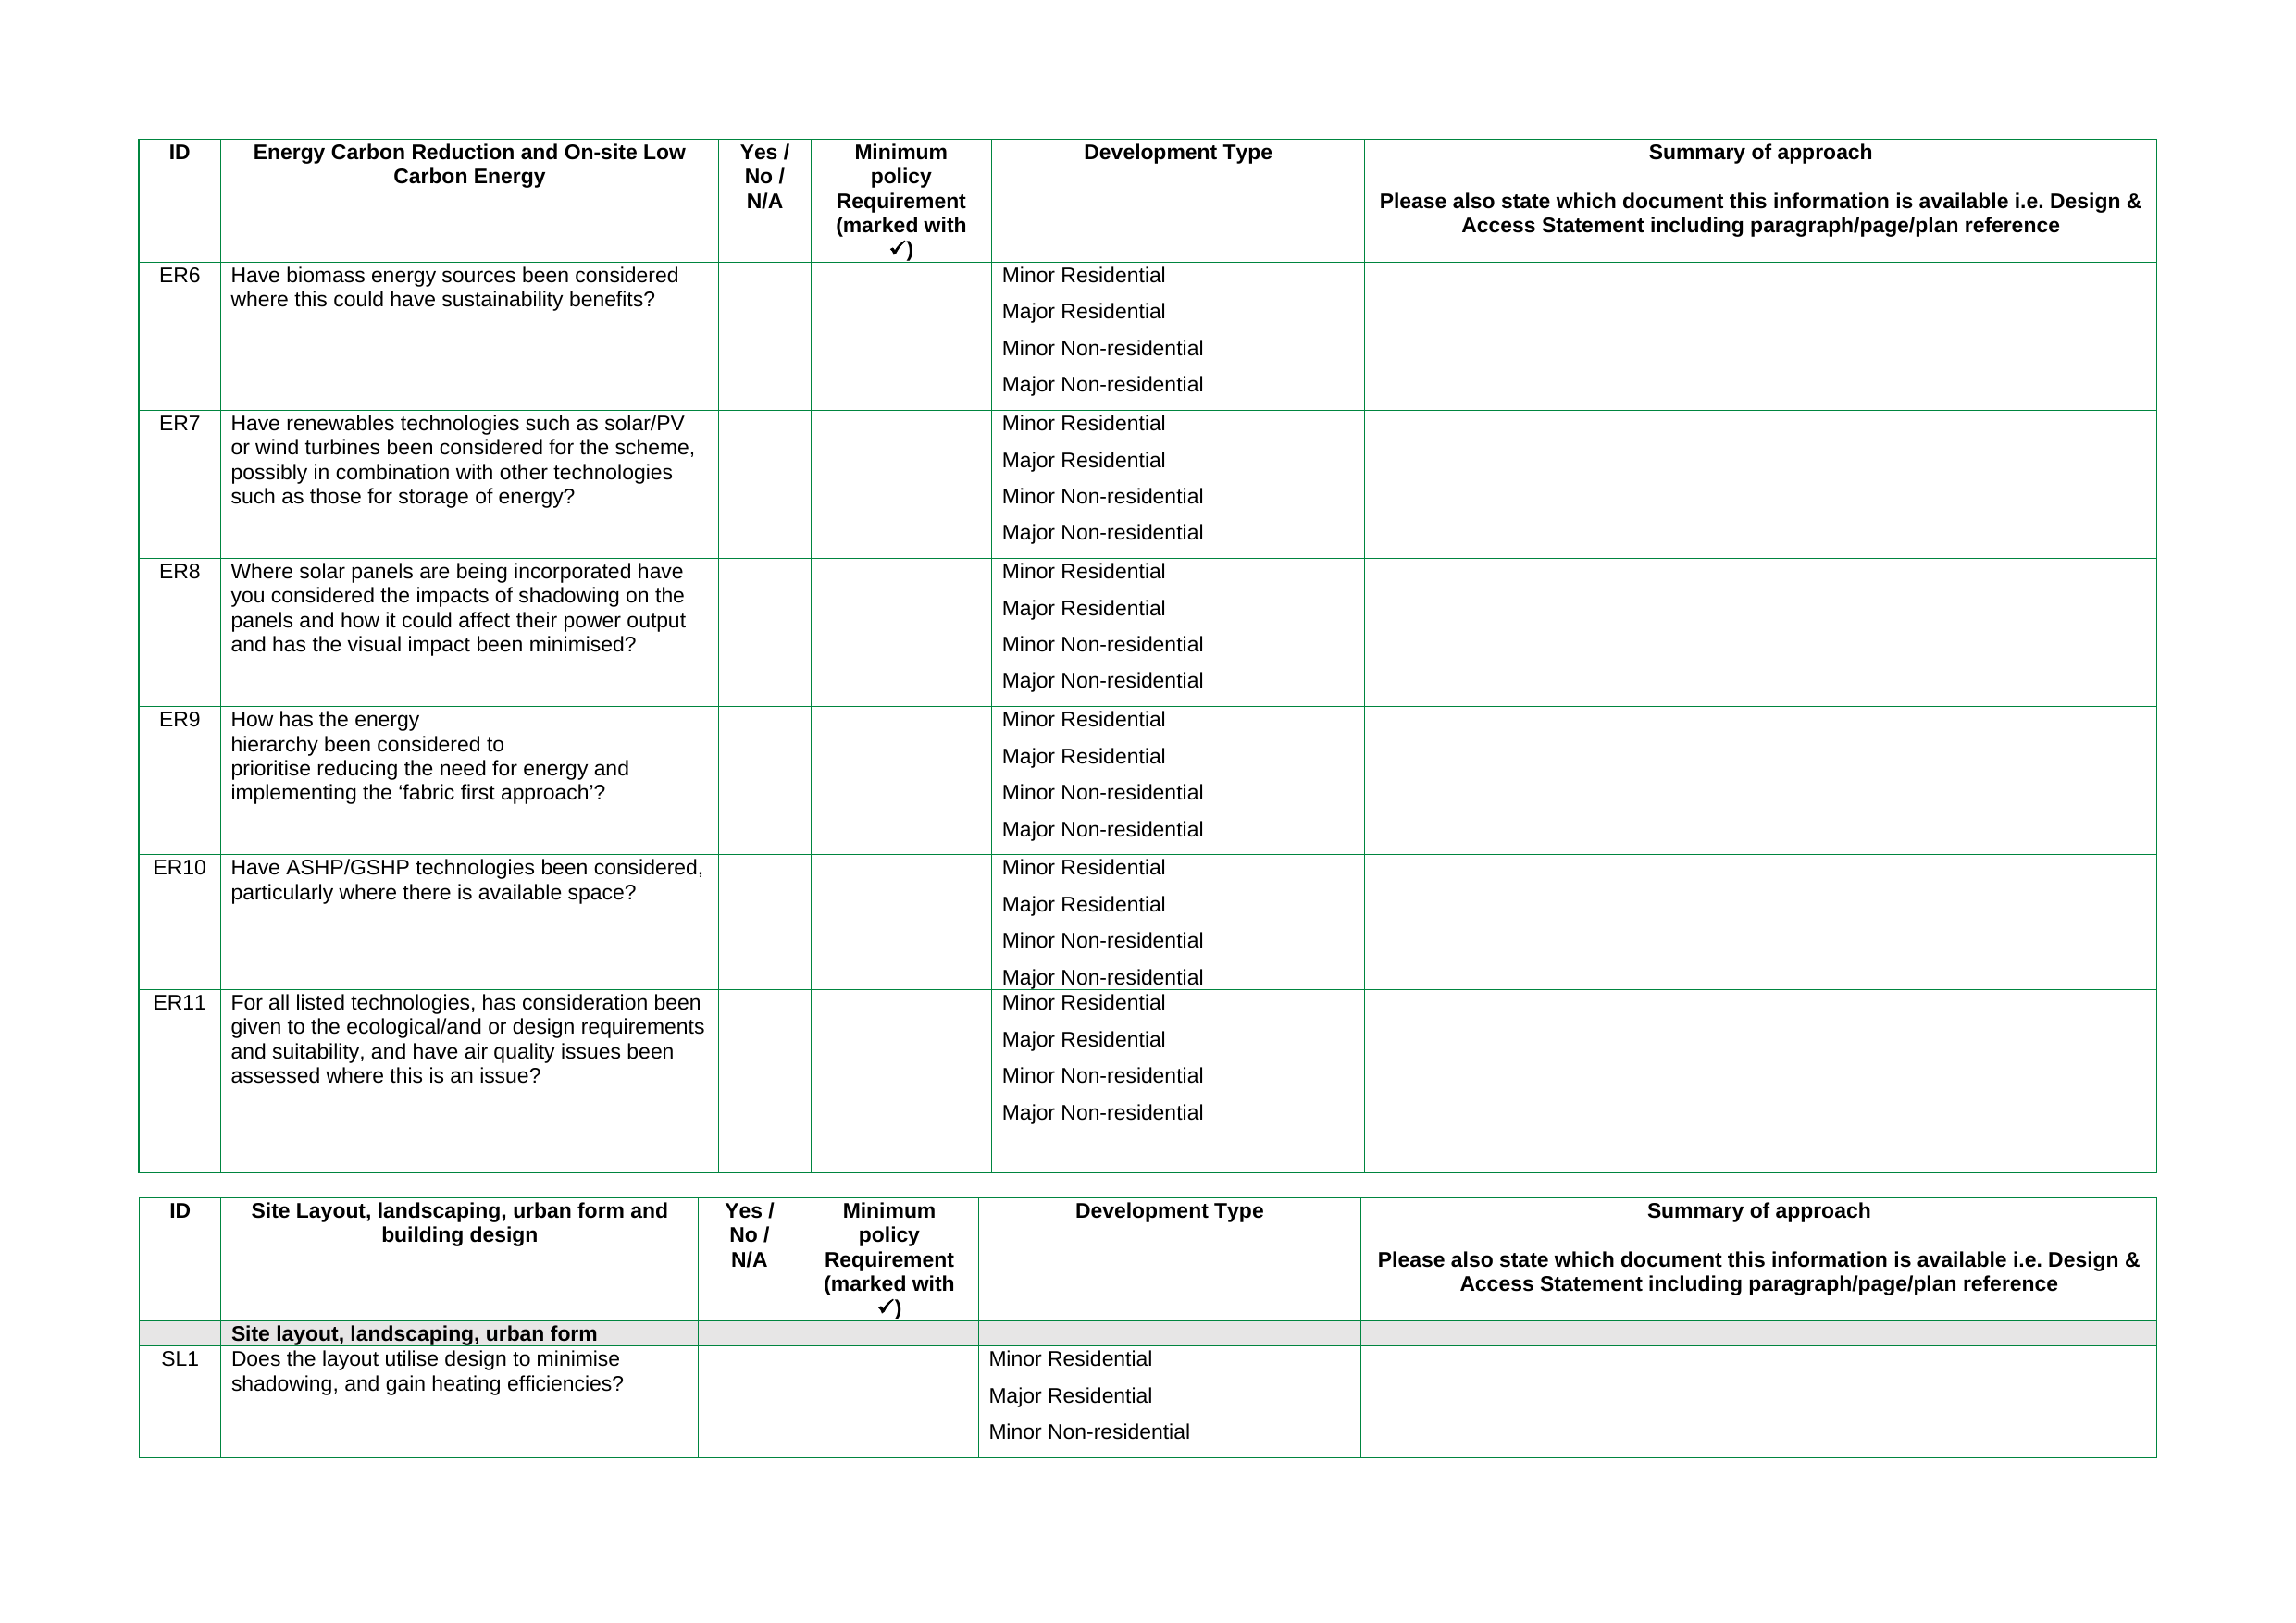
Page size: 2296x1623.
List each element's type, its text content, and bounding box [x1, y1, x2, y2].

table_header Yes / No / N/A [719, 140, 811, 262]
table_cell [800, 1346, 978, 1457]
table_cell Minor Residential Major Residential Minor Non-residential Major Non-residential [992, 855, 1364, 989]
table_cell [719, 411, 811, 558]
table_cell Minor Residential Major Residential Minor Non-residential Major Non-residential [992, 411, 1364, 558]
table_header ID [140, 1198, 220, 1320]
table_cell Where solar panels are being incorporated have you considered the impacts of shadowing on the panels and how it could affect their power output and has the visual impact been minimised? [221, 559, 718, 706]
table_header Site Layout, landscaping, urban form and building design [221, 1198, 698, 1320]
table_cell Minor Residential Major Residential Minor Non-residential Major Non-residential [992, 707, 1364, 854]
table_cell Have ASHP/GSHP technologies been considered, particularly where there is available space? [221, 855, 718, 989]
table_cell Minor Residential Major Residential Minor Non-residential Major Non-residential [992, 559, 1364, 706]
table_header Summary of approach Please also state which document this information is available i.e. Design & Access Statement including paragraph/page/plan reference [1361, 1198, 2156, 1320]
table_cell Minor Residential Major Residential Minor Non-residential Major Non-residential [992, 263, 1364, 410]
table_cell [812, 559, 991, 706]
table_cell [812, 990, 991, 1172]
table_header Minimum policy Requirement (marked with ) [800, 1198, 978, 1320]
table_cell [1365, 855, 2156, 989]
table_cell [1365, 707, 2156, 854]
table_cell [1365, 990, 2156, 1172]
table_cell How has the energy hierarchy been considered to prioritise reducing the need for energy and implementing the ‘fabric first approach’? [221, 707, 718, 854]
table_cell ER9 [140, 707, 220, 854]
table_cell SL1 [140, 1346, 220, 1457]
table_cell [719, 990, 811, 1172]
table_header Summary of approach Please also state which document this information is available i.e. Design & Access Statement including paragraph/page/plan reference [1365, 140, 2156, 262]
table_cell [812, 263, 991, 410]
table_cell For all listed technologies, has consideration been given to the ecological/and or design requirements and suitability, and have air quality issues been assessed where this is an issue? [221, 990, 718, 1172]
table_header Minimum policy Requirement (marked with ) [812, 140, 991, 262]
table_cell [812, 855, 991, 989]
table_cell [1365, 411, 2156, 558]
table_cell [1361, 1321, 2156, 1345]
table_cell [1365, 559, 2156, 706]
table_cell [719, 263, 811, 410]
table_header Energy Carbon Reduction and On-site Low Carbon Energy [221, 140, 718, 262]
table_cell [979, 1346, 1360, 1457]
table_cell [800, 1321, 978, 1345]
table_cell [719, 707, 811, 854]
table_cell ER6 [140, 263, 220, 410]
table_cell ER8 [140, 559, 220, 706]
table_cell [221, 1346, 698, 1457]
table_cell [1365, 263, 2156, 410]
table_cell [699, 1321, 800, 1345]
table_header Development Type [979, 1198, 1360, 1320]
table_cell ER7 [140, 411, 220, 558]
table_header Development Type [992, 140, 1364, 262]
table_cell [719, 559, 811, 706]
table_cell ER10 [140, 855, 220, 989]
table_cell Have biomass energy sources been considered where this could have sustainability benefits? [221, 263, 718, 410]
table_cell [812, 411, 991, 558]
table_cell Minor Residential Major Residential Minor Non-residential Major Non-residential [992, 990, 1364, 1172]
table_cell [812, 707, 991, 854]
table_cell ER11 [140, 990, 220, 1172]
table_cell [979, 1321, 1360, 1345]
table_header Yes / No / N/A [699, 1198, 800, 1320]
table_cell [699, 1346, 800, 1457]
table_cell Have renewables technologies such as solar/PV or wind turbines been considered for the scheme, possibly in combination with other technologies such as those for storage of energy? [221, 411, 718, 558]
table_cell [1361, 1346, 2156, 1457]
table_cell Site layout, landscaping, urban form [221, 1321, 698, 1345]
table_header ID [140, 140, 220, 262]
table_cell [140, 1321, 220, 1345]
table_cell [719, 855, 811, 989]
